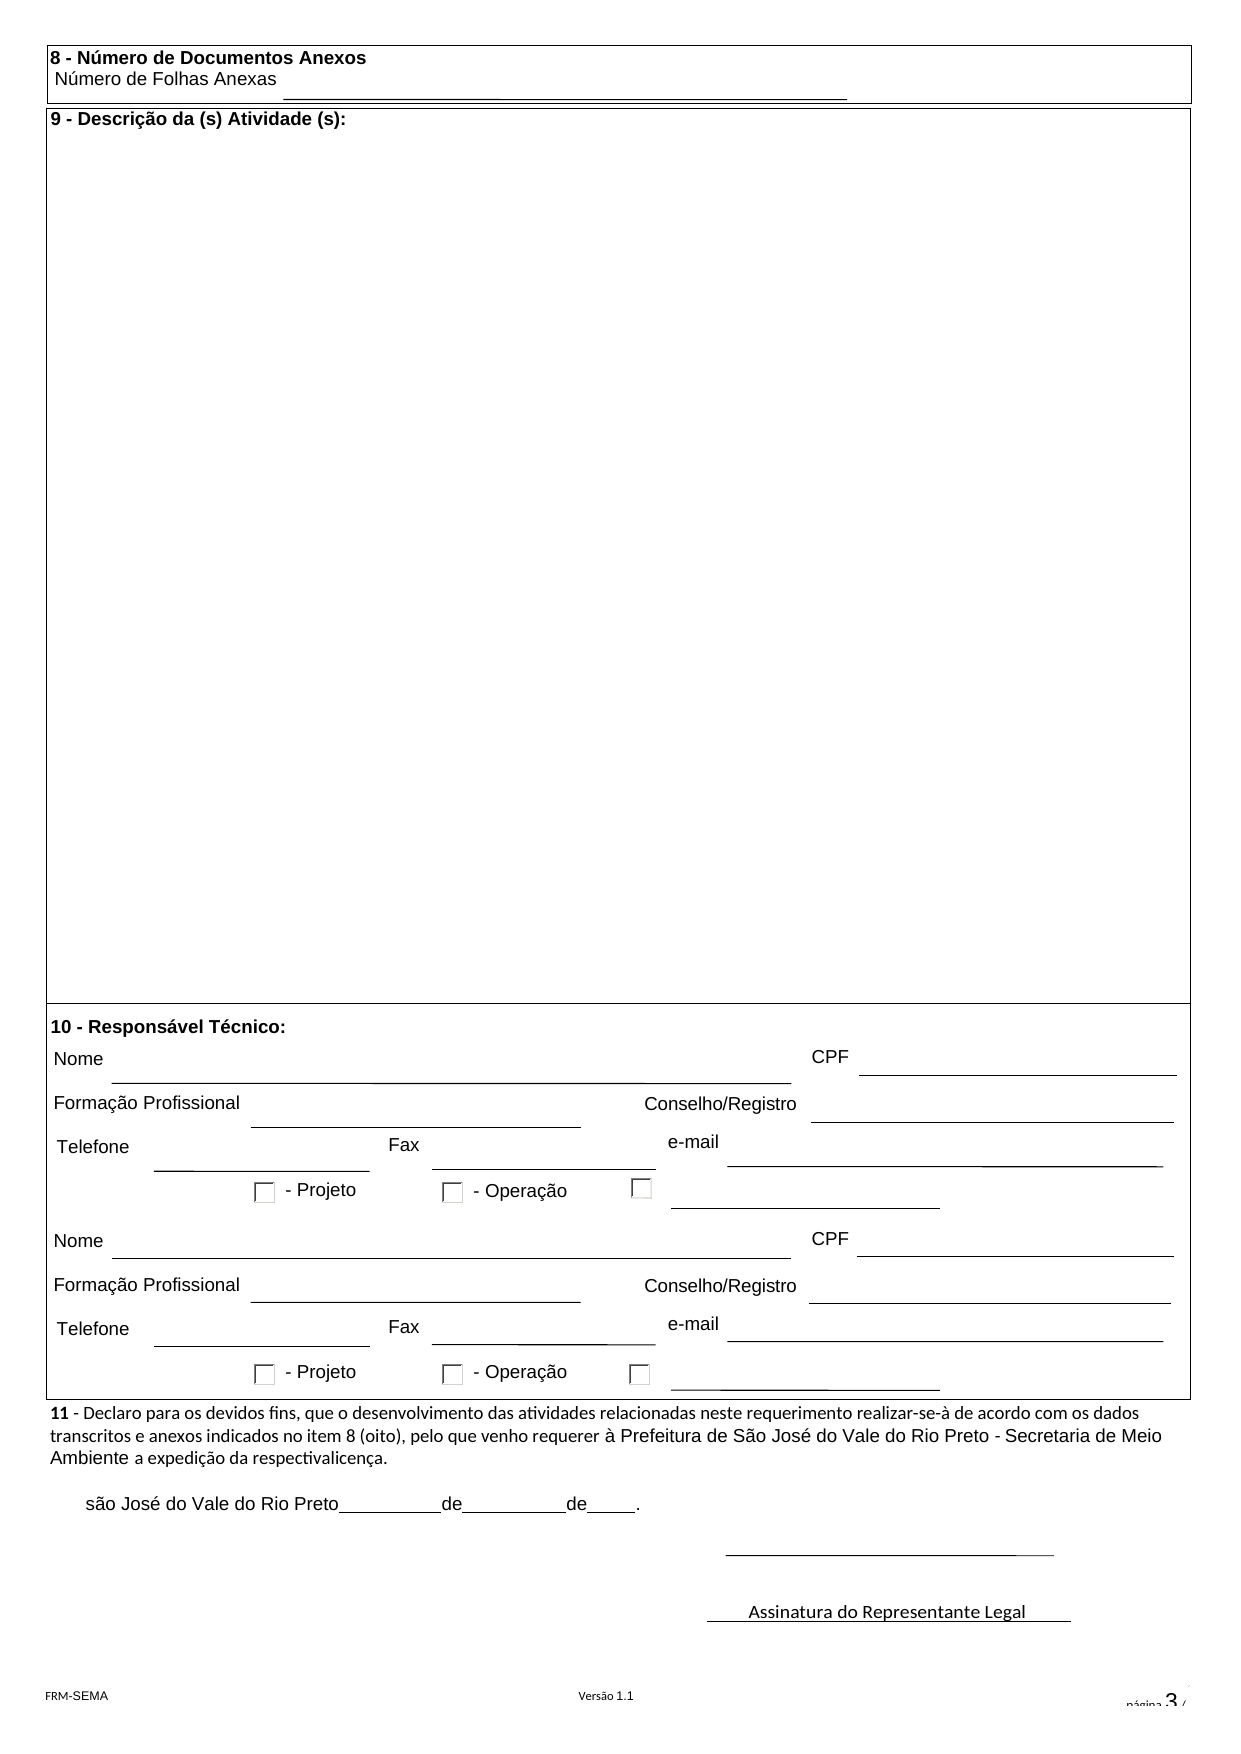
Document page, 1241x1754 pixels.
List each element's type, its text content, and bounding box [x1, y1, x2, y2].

table_cell 10 - Responsável Técnico: Nome Formação Profissional Telefone Projeto Nome Formação Profissional Telefone Projeto [47, 1004, 371, 1399]
table_header 9 - Descrição da (s) Atividade (s): [47, 109, 1190, 1002]
text 11 - Declaro para os devidos fins, que o desenvolvimento das atividades relacionadas neste requerimento realizar-se-à de acordo com os dados transcritos e anexos indicados no item 8 (oito), pelo que venho requerer à Prefeitura de São José do Vale do Rio Preto - Secretaria de Meio Ambiente a expedição da respectivalicença. [50, 1402, 1203, 1469]
table_cell Operação Operação [445, 1004, 604, 1399]
table_cell Conselho/Registro e-mail Conselho/Registro e-mail [605, 1004, 804, 1399]
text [748, 1551, 1072, 1623]
table_cell CPF CPF [804, 1004, 1190, 1399]
text são José do Vale do Rio Preto de de . [85, 1493, 1203, 1514]
table_cell Fax Fax [371, 1004, 445, 1399]
